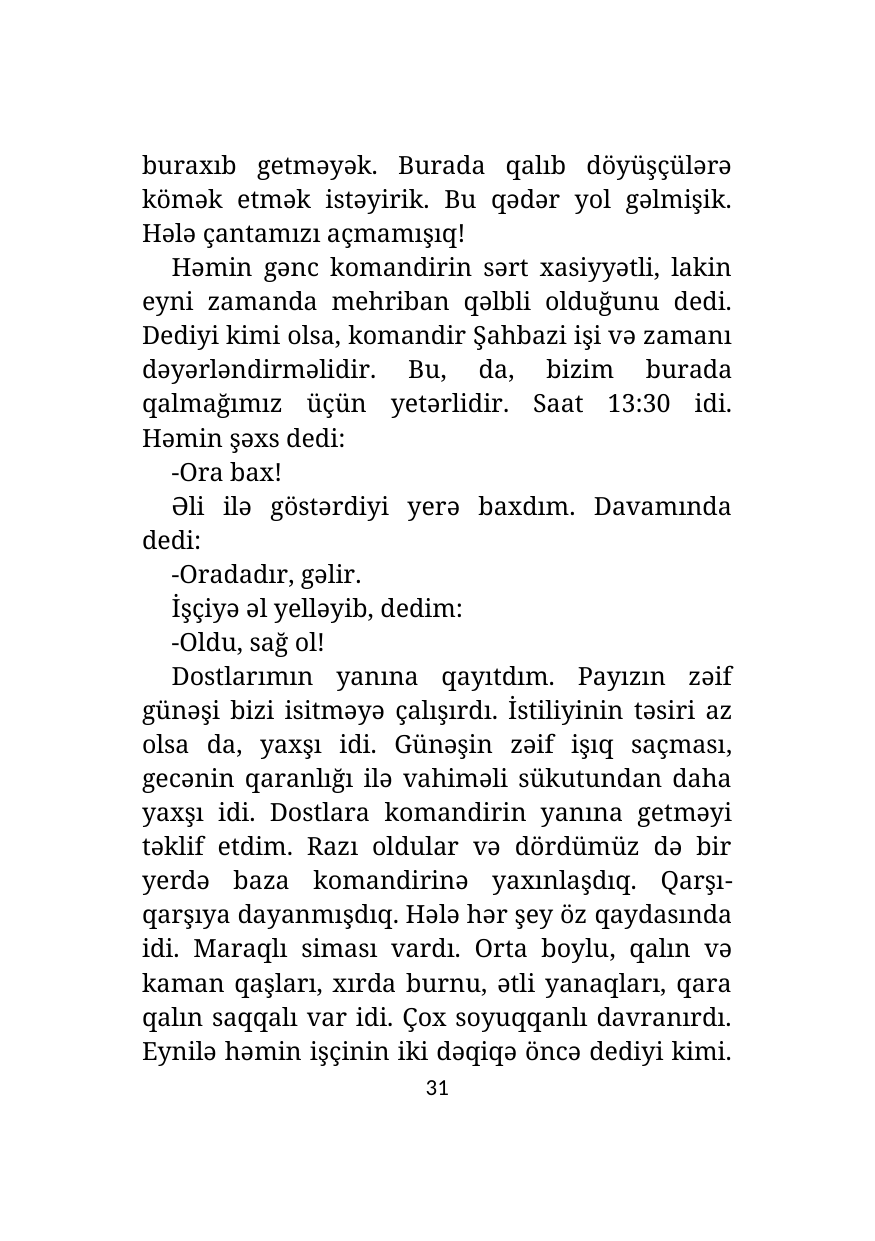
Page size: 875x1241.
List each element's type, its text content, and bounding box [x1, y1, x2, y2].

text Əli ilə göstərdiyi yerə baxdım. Davamında dedi: [142, 488, 732, 556]
text -Oldu, sağ ol! [142, 624, 732, 659]
text -Ora bax! [142, 454, 732, 488]
text Həmin gənc komandirin sərt xasiyyətli, lakin eyni zamanda mehriban qəlbli olduğunu dedi. Dediyi kimi olsa, komandir Şahbazi işi və zamanı dəyərləndirməlidir. Bu, da, bizim burada qalmağımız üçün yetərlidir. Saat 13:30 idi. Həmin şəxs dedi: [142, 250, 732, 454]
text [142, 148, 732, 250]
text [142, 659, 732, 1067]
text İşçiyə əl yelləyib, dedim: [142, 591, 732, 624]
text -Oradadır, gəlir. [142, 556, 732, 591]
